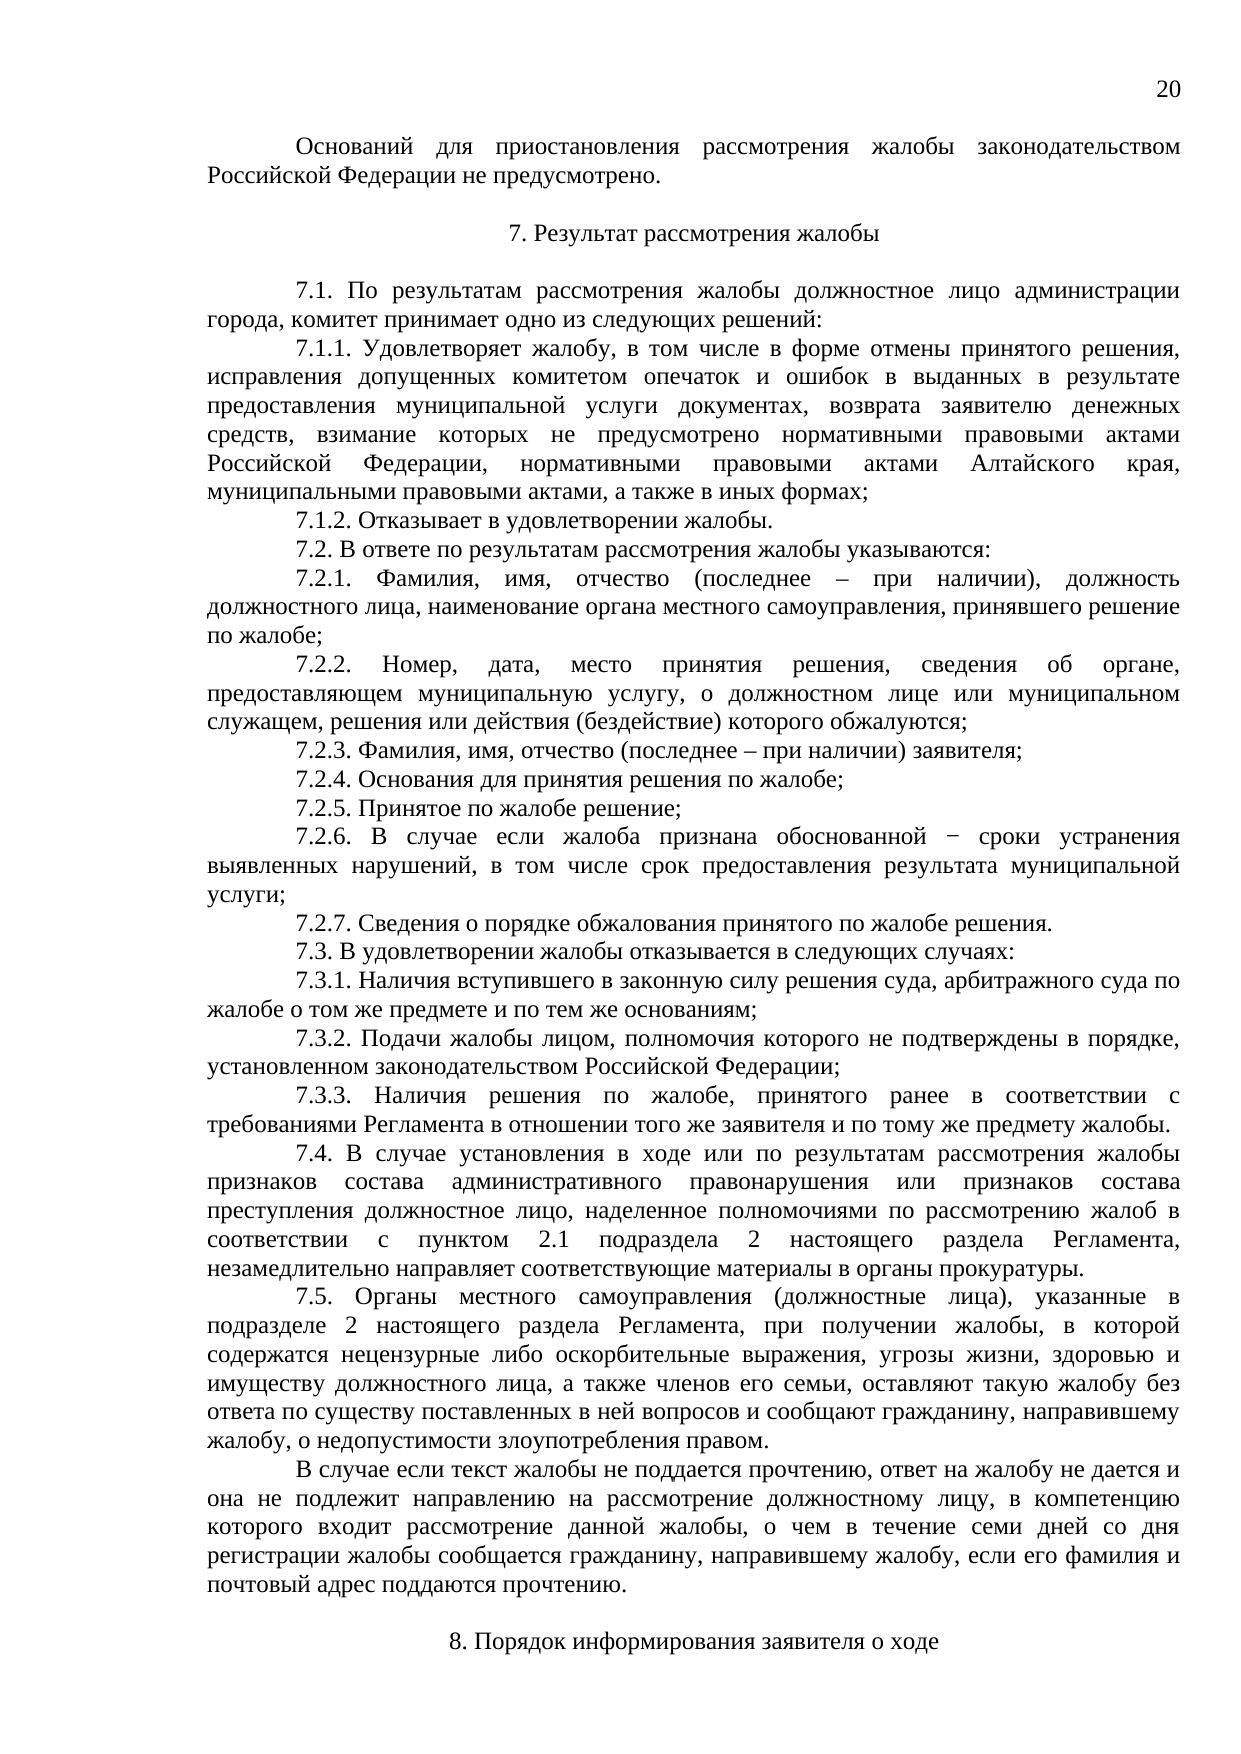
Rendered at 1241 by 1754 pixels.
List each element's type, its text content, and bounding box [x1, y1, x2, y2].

text 7.2.1. Фамилия, имя, отчество (последнее – при наличии), должность должностного лица, наименование органа местного самоуправления, принявшего решение по жалобе; [207, 563, 1181, 649]
text 7.2.2. Номер, дата, место принятия решения, сведения об органе, предоставляющем муниципальную услугу, о должностном лице или муниципальном служащем, решения или действия (бездействие) которого обжалуются; [207, 649, 1181, 735]
text 7.2.4. Основания для принятия решения по жалобе; [207, 764, 1181, 793]
text 7.3. В удовлетворении жалобы отказывается в следующих случаях: [207, 936, 1181, 965]
text 7.3.1. Наличия вступившего в законную силу решения суда, арбитражного суда по жалобе о том же предмете и по тем же основаниям; [207, 965, 1181, 1023]
text 7.1. По результатам рассмотрения жалобы должностное лицо администрации города, комитет принимает одно из следующих решений: [207, 275, 1181, 333]
text 7.4. В случае установления в ходе или по результатам рассмотрения жалобы признаков состава административного правонарушения или признаков состава преступления должностное лицо, наделенное полномочиями по рассмотрению жалоб в соответствии с пунктом 2.1 подраздела 2 настоящего раздела Регламента, незамедлительно направляет соответствующие материалы в органы прокуратуры. [207, 1138, 1181, 1281]
text 7.5. Органы местного самоуправления (должностные лица), указанные в подразделе 2 настоящего раздела Регламента, при получении жалобы, в которой содержатся нецензурные либо оскорбительные выражения, угрозы жизни, здоровью и имуществу должностного лица, а также членов его семьи, оставляют такую жалобу без ответа по существу поставленных в ней вопросов и сообщают гражданину, направившему жалобу, о недопустимости злоупотребления правом. [207, 1281, 1181, 1454]
text Оснований для приостановления рассмотрения жалобы законодательством Российской Федерации не предусмотрено. [207, 131, 1181, 189]
text 7.2.7. Сведения о порядке обжалования принятого по жалобе решения. [207, 908, 1181, 936]
text 7.2. В ответе по результатам рассмотрения жалобы указываются: [207, 534, 1181, 563]
text В случае если текст жалобы не поддается прочтению, ответ на жалобу не дается и она не подлежит направлению на рассмотрение должностному лицу, в компетенцию которого входит рассмотрение данной жалобы, о чем в течение семи дней со дня регистрации жалобы сообщается гражданину, направившему жалобу, если его фамилия и почтовый адрес поддаются прочтению. [207, 1454, 1181, 1598]
text 7.2.6. В случае если жалоба признана обоснованной − сроки устранения выявленных нарушений, в том числе срок предоставления результата муниципальной услуги; [207, 821, 1181, 908]
text 7.2.5. Принятое по жалобе решение; [207, 793, 1181, 821]
text 7.1.2. Отказывает в удовлетворении жалобы. [207, 505, 1181, 534]
text 7.3.2. Подачи жалобы лицом, полномочия которого не подтверждены в порядке, установленном законодательством Российской Федерации; [207, 1023, 1181, 1080]
text 8. Порядок информирования заявителя о ходе [207, 1626, 1181, 1655]
text 7.2.3. Фамилия, имя, отчество (последнее – при наличии) заявителя; [207, 735, 1181, 764]
text 7.1.1. Удовлетворяет жалобу, в том числе в форме отмены принятого решения, исправления допущенных комитетом опечаток и ошибок в выданных в результате предоставления муниципальной услуги документах, возврата заявителю денежных средств, взимание которых не предусмотрено нормативными правовыми актами Российской Федерации, нормативными правовыми актами Алтайского края, муниципальными правовыми актами, а также в иных формах; [207, 333, 1181, 505]
text 7. Результат рассмотрения жалобы [207, 218, 1181, 246]
text 7.3.3. Наличия решения по жалобе, принятого ранее в соответствии с требованиями Регламента в отношении того же заявителя и по тому же предмету жалобы. [207, 1080, 1181, 1138]
